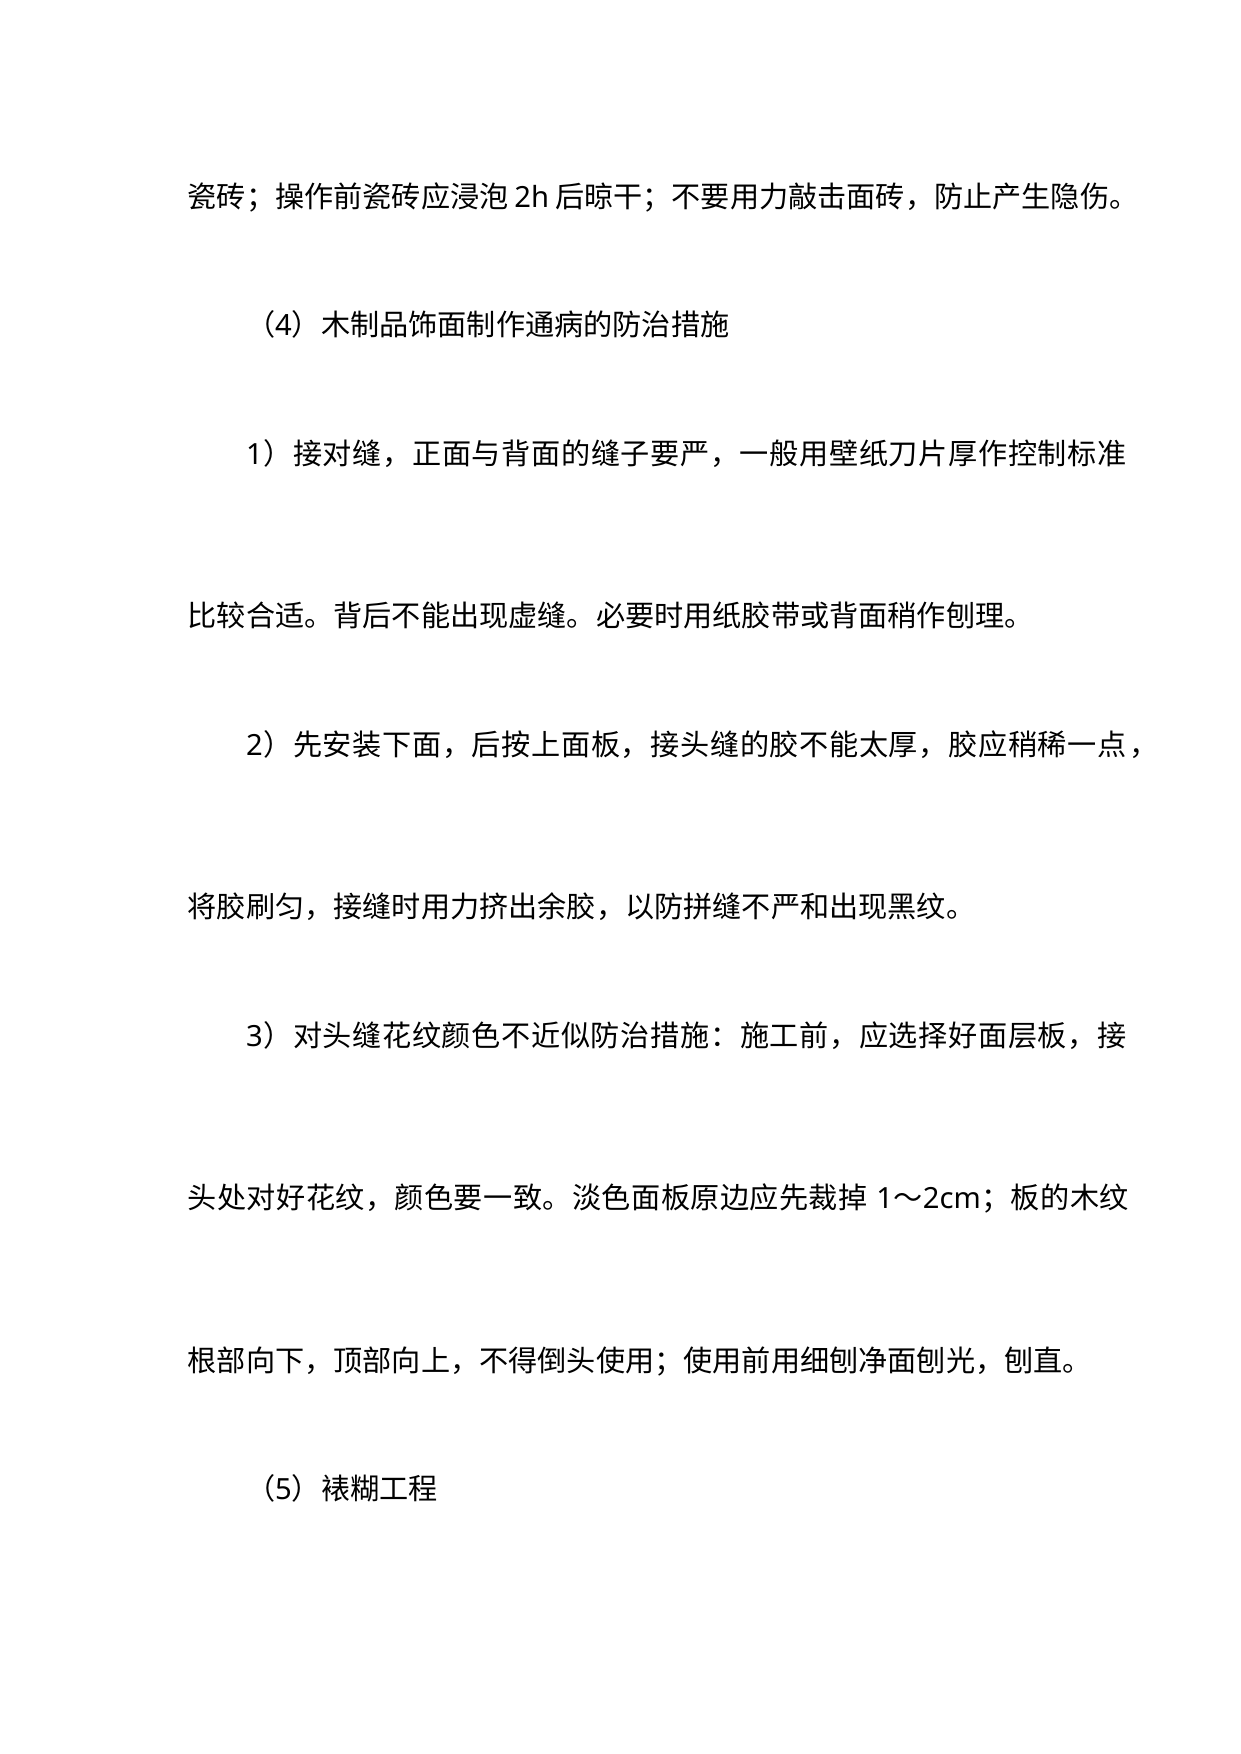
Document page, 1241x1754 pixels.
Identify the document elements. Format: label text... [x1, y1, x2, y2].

text （4）木制品饰面制作通病的防治措施 [187, 291, 1129, 356]
text 1）接对缝，正面与背面的缝子要严，一般用壁纸刀片厚作控制标准比较合适。背后不能出现虚缝。必要时用纸胶带或背面稍作刨理。 [187, 419, 1129, 647]
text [187, 162, 1129, 227]
text 3）对头缝花纹颜色不近似防治措施：施工前，应选择好面层板，接头处对好花纹，颜色要一致。淡色面板原边应先裁掉1～2cm；板的木纹根部向下，顶部向上，不得倒头使用；使用前用细刨净面刨光，刨直。 [187, 1001, 1129, 1391]
text 2）先安装下面，后按上面板，接头缝的胶不能太厚，胶应稍稀一点，将胶刷匀，接缝时用力挤出余胶，以防拼缝不严和出现黑纹。 [187, 710, 1129, 937]
text （5）裱糊工程 [187, 1454, 1129, 1519]
